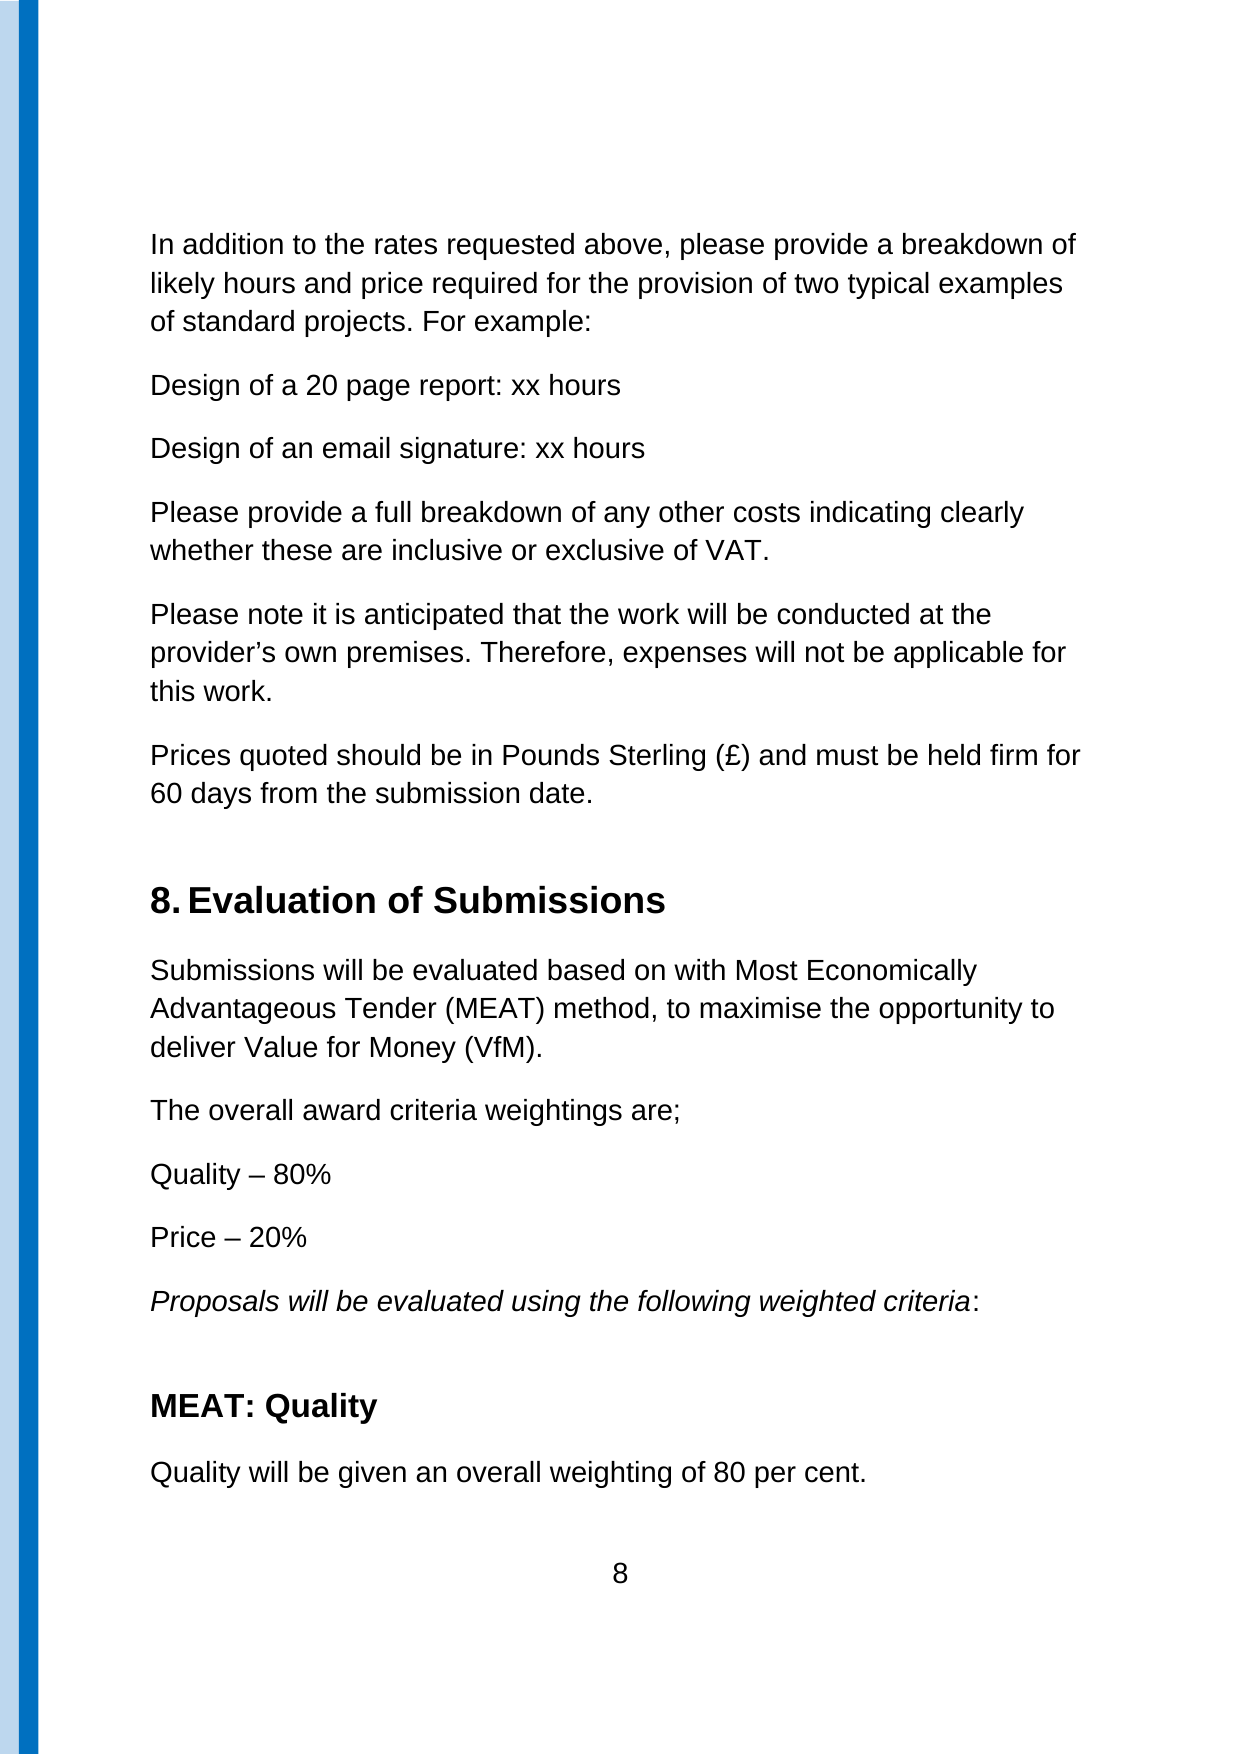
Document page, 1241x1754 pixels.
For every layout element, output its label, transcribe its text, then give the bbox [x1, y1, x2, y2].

text Please note it is anticipated that the work will be conducted at the provider’s own premises. Therefore, expenses will not be applicable for this work. [150, 597, 1090, 707]
subtitle MEAT: Quality [150, 1386, 1084, 1424]
text Prices quoted should be in Pounds Sterling (£) and must be held firm for 60 days from the submission date. [150, 737, 1090, 848]
text Proposals will be evaluated using the following weighted criteria: [150, 1284, 1090, 1356]
text Design of a 20 page report: xx hours [150, 368, 1090, 401]
text Price – 20% [150, 1220, 1090, 1254]
text Quality will be given an overall weighting of 80 per cent. [150, 1455, 1090, 1489]
text Please provide a full breakdown of any other costs indicating clearly whether these are inclusive or exclusive of VAT. [150, 495, 1090, 567]
text Quality – 80% [150, 1157, 1090, 1190]
list Evaluation of Submissions [150, 878, 1090, 921]
text In addition to the rates requested above, please provide a breakdown of likely hours and price required for the provision of two typical examples of standard projects. For example: [150, 227, 1090, 338]
text Design of an email signature: xx hours [150, 431, 1090, 465]
text Submissions will be evaluated based on with Most Economically Advantageous Tender (MEAT) method, to maximise the opportunity to deliver Value for Money (VfM). [150, 953, 1090, 1063]
text The overall award criteria weightings are; [150, 1093, 1090, 1127]
